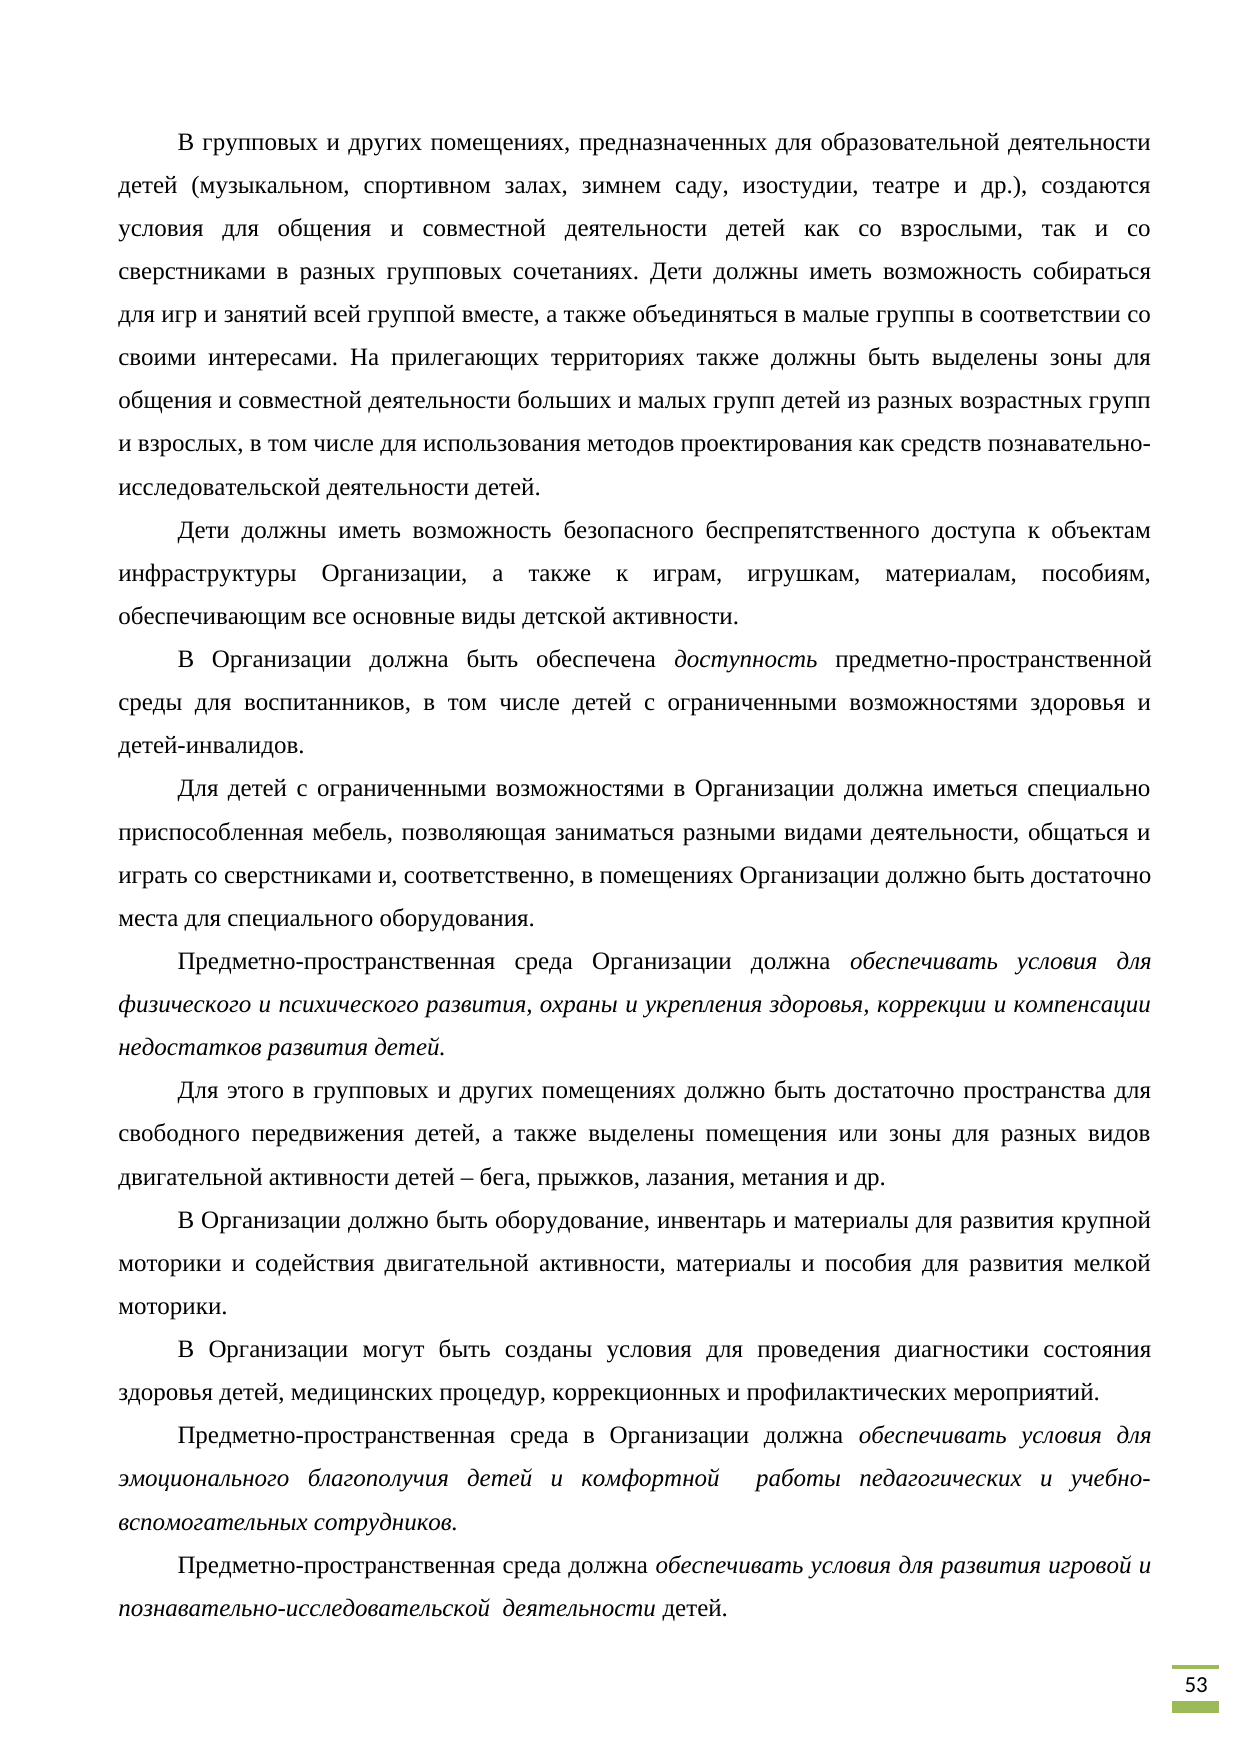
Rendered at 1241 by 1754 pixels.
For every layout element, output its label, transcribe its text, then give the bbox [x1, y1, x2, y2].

text Для детей с ограниченными возможностями в Организации должна иметься специально приспособленная мебель, позволяющая заниматься разными видами деятельности, общаться и играть со сверстниками и, соответственно, в помещениях Организации должно быть достаточно места для специального оборудования. [118, 773, 1152, 932]
text Предметно-пространственная среда в Организации должна обеспечивать условия для эмоционального благополучия детей и комфортной работы педагогических и учебно-вспомогательных сотрудников. [118, 1420, 1152, 1535]
text В Организации должно быть оборудование, инвентарь и материалы для развития крупной моторики и содействия двигательной активности, материалы и пособия для развития мелкой моторики. [118, 1205, 1152, 1320]
text В Организации могут быть созданы условия для проведения диагностики состояния здоровья детей, медицинских процедур, коррекционных и профилактических мероприятий. [118, 1334, 1152, 1406]
text Для этого в групповых и других помещениях должно быть достаточно пространства для свободного передвижения детей, а также выделены помещения или зоны для разных видов двигательной активности детей – бега, прыжков, лазания, метания и др. [118, 1075, 1152, 1190]
text Дети должны иметь возможность безопасного беспрепятственного доступа к объектам инфраструктуры Организации, а также к играм, игрушкам, материалам, пособиям, обеспечивающим все основные виды детской активности. [118, 515, 1152, 630]
text В групповых и других помещениях, предназначенных для образовательной деятельности детей (музыкальном, спортивном залах, зимнем саду, изостудии, театре и др.), создаются условия для общения и совместной деятельности детей как со взрослыми, так и со сверстниками в разных групповых сочетаниях. Дети должны иметь возможность собираться для игр и занятий всей группой вместе, а также объединяться в малые группы в соответствии со своими интересами. На прилегающих территориях также должны быть выделены зоны для общения и совместной деятельности больших и малых групп детей из разных возрастных групп и взрослых, в том числе для использования методов проектирования как средств познавательно-исследовательской деятельности детей. [118, 127, 1152, 500]
text Предметно-пространственная среда Организации должна обеспечивать условия для физического и психического развития, охраны и укрепления здоровья, коррекции и компенсации недостатков развития детей. [118, 946, 1152, 1061]
text В Организации должна быть обеспечена доступность предметно-пространственной среды для воспитанников, в том числе детей с ограниченными возможностями здоровья и детей-инвалидов. [118, 644, 1152, 759]
text Предметно-пространственная среда должна обеспечивать условия для развития игровой и познавательно-исследовательской деятельности детей. [118, 1550, 1152, 1622]
